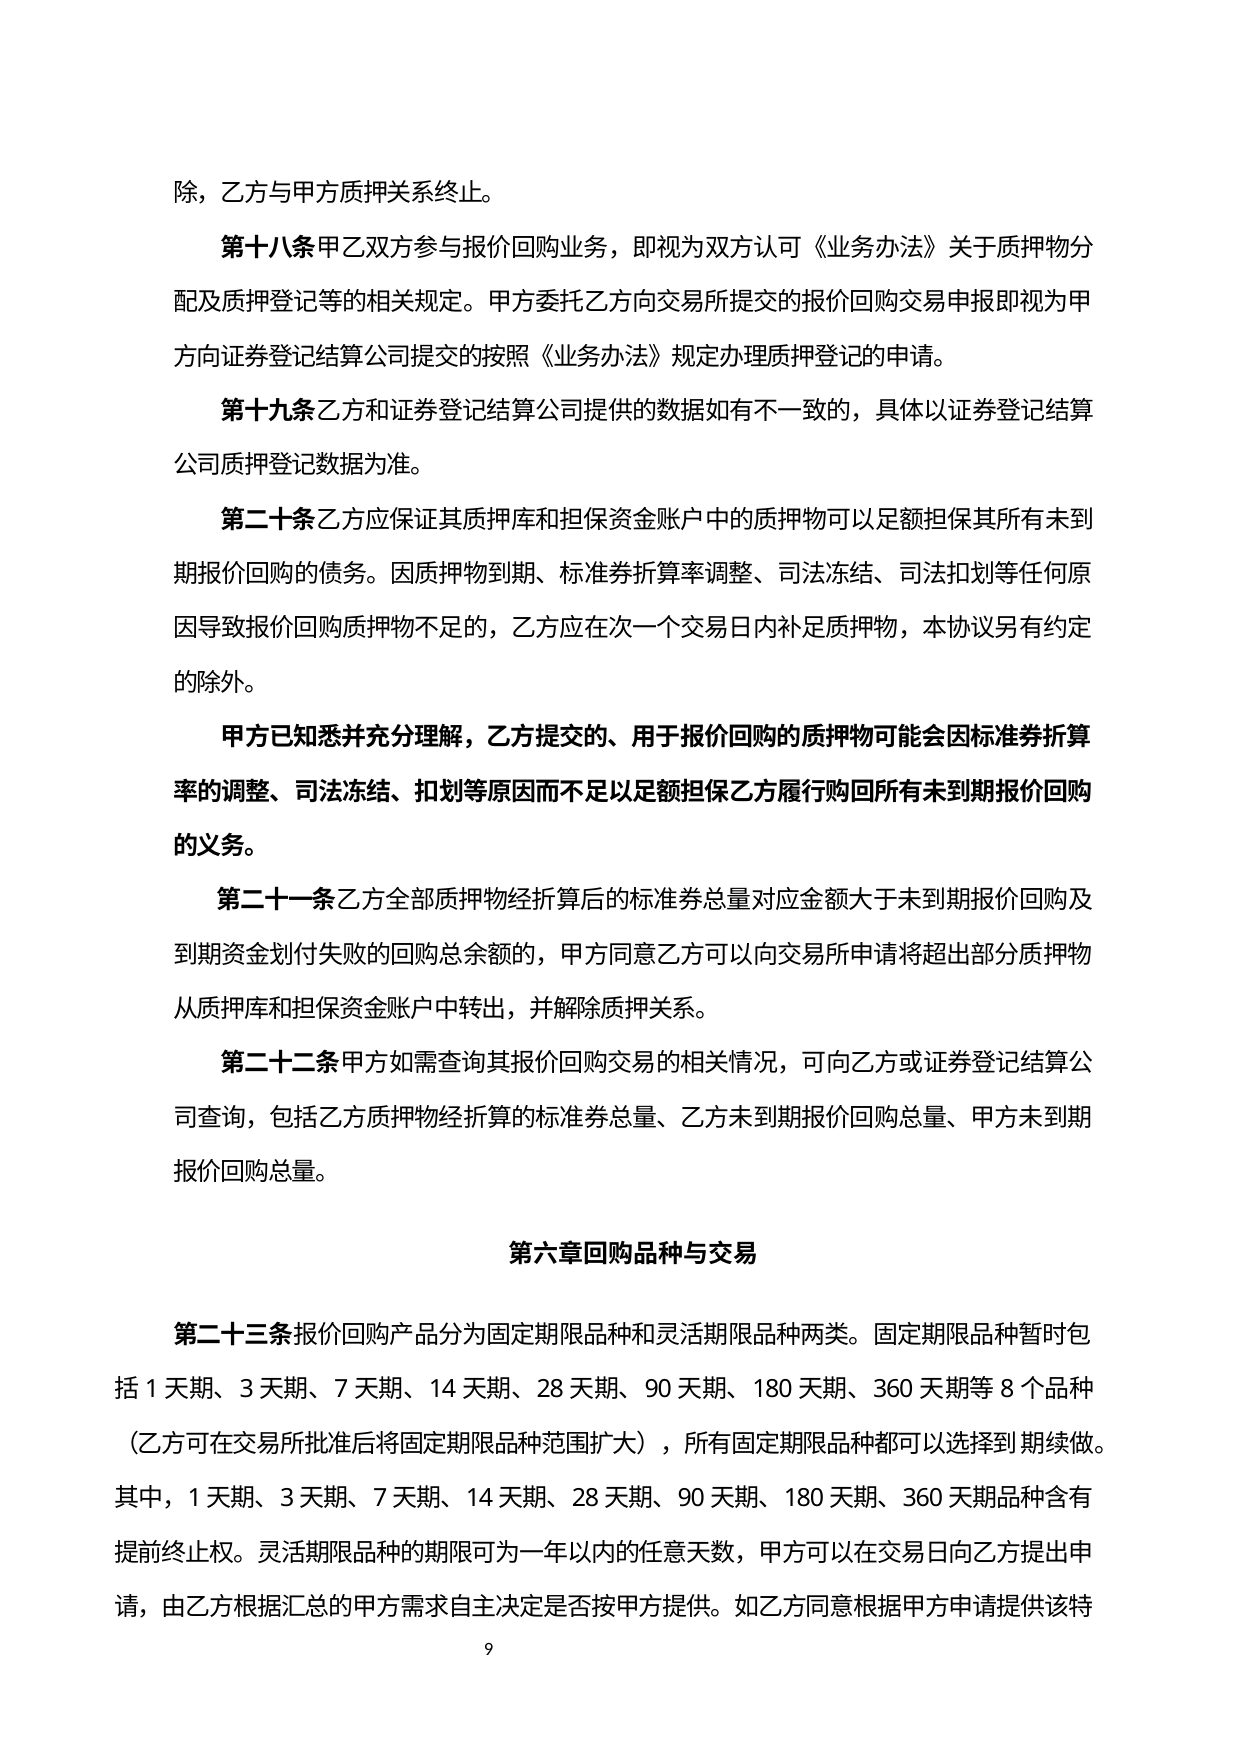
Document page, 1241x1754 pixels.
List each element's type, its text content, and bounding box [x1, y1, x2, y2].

list 乙方和证券登记结算公司提供的数据如有不一致的，具体以证券登记结算公司质押登记数据为准。 [173, 390, 1094, 481]
subtitle 第六章回购品种与交易 [173, 1233, 1094, 1269]
list 乙方应保证其质押库和担保资金账户中的质押物可以足额担保其所有未到期报价回购的债务。因质押物到期、标准券折算率调整、司法冻结、司法扣划等任何原因导致报价回购质押物不足的，乙方应在次一个交易日内补足质押物，本协议另有约定的除外。 [173, 499, 1094, 698]
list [173, 173, 1094, 209]
text 甲方已知悉并充分理解，乙方提交的、用于报价回购的质押物可能会因标准券折算率的调整、司法冻结、扣划等原因而不足以足额担保乙方履行购回所有未到期报价回购的义务。 [173, 717, 1094, 862]
list 甲乙双方参与报价回购业务，即视为双方认可《业务办法》关于质押物分配及质押登记等的相关规定。甲方委托乙方向交易所提交的报价回购交易申报即视为甲方向证券登记结算公司提交的按照《业务办法》规定办理质押登记的申请。 [173, 227, 1094, 372]
list 甲方如需查询其报价回购交易的相关情况，可向乙方或证券登记结算公司查询，包括乙方质押物经折算的标准券总量、乙方未到期报价回购总量、甲方未到期报价回购总量。 [173, 1043, 1094, 1188]
list 乙方全部质押物经折算后的标准券总量对应金额大于未到期报价回购及到期资金划付失败的回购总余额的，甲方同意乙方可以向交易所申请将超出部分质押物从质押库和担保资金账户中转出，并解除质押关系。 [173, 880, 1094, 1025]
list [114, 1314, 1094, 1623]
